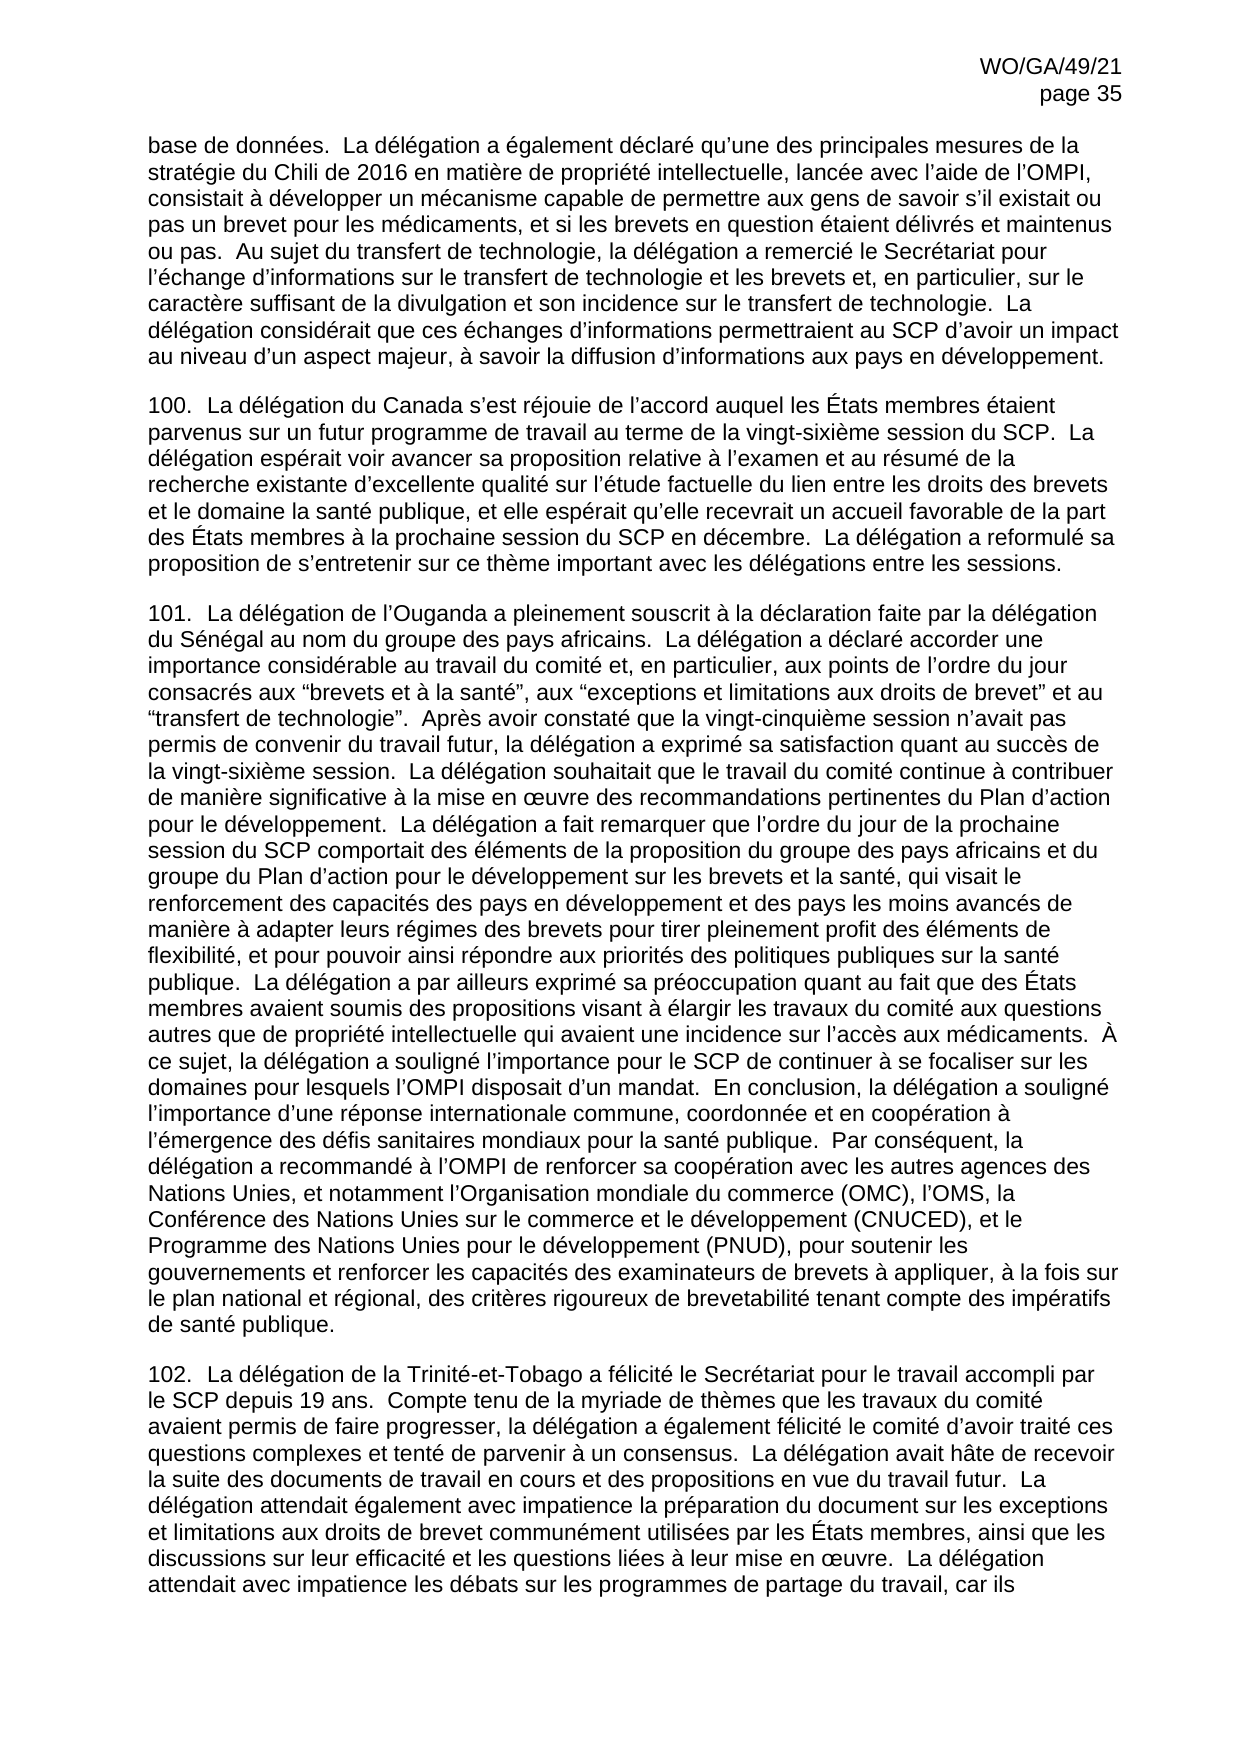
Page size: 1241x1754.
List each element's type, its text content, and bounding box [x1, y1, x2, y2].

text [148, 132, 1122, 369]
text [148, 1361, 1122, 1598]
text La délégation de l’Ouganda a pleinement souscrit à la déclaration faite par la délégation du Sénégal au nom du groupe des pays africains. La délégation a déclaré accorder une importance considérable au travail du comité et, en particulier, aux points de l’ordre du jour consacrés aux “brevets et à la santé”, aux “exceptions et limitations aux droits de brevet” et au “transfert de technologie”. Après avoir constaté que la vingt-cinquième session n’avait pas permis de convenir du travail futur, la délégation a exprimé sa satisfaction quant au succès de la vingt-sixième session. La délégation souhaitait que le travail du comité continue à contribuer de manière significative à la mise en œuvre des recommandations pertinentes du Plan d’action pour le développement. La délégation a fait remarquer que l’ordre du jour de la prochaine session du SCP comportait des éléments de la proposition du groupe des pays africains et du groupe du Plan d’action pour le développement sur les brevets et la santé, qui visait le renforcement des capacités des pays en développement et des pays les moins avancés de manière à adapter leurs régimes des brevets pour tirer pleinement profit des éléments de flexibilité, et pour pouvoir ainsi répondre aux priorités des politiques publiques sur la santé publique. La délégation a par ailleurs exprimé sa préoccupation quant au fait que des États membres avaient soumis des propositions visant à élargir les travaux du comité aux questions autres que de propriété intellectuelle qui avaient une incidence sur l’accès aux médicaments. À ce sujet, la délégation a souligné l’importance pour le SCP de continuer à se focaliser sur les domaines pour lesquels l’OMPI disposait d’un mandat. En conclusion, la délégation a souligné l’importance d’une réponse internationale commune, coordonnée et en coopération à l’émergence des défis sanitaires mondiaux pour la santé publique. Par conséquent, la délégation a recommandé à l’OMPI de renforcer sa coopération avec les autres agences des Nations Unies, et notamment l’Organisation mondiale du commerce (OMC), l’OMS, la Conférence des Nations Unies sur le commerce et le développement (CNUCED), et le Programme des Nations Unies pour le développement (PNUD), pour soutenir les gouvernements et renforcer les capacités des examinateurs de brevets à appliquer, à la fois sur le plan national et régional, des critères rigoureux de brevetabilité tenant compte des impératifs de santé publique. [148, 600, 1122, 1338]
text La délégation du Canada s’est réjouie de l’accord auquel les États membres étaient parvenus sur un futur programme de travail au terme de la vingt-sixième session du SCP. La délégation espérait voir avancer sa proposition relative à l’examen et au résumé de la recherche existante d’excellente qualité sur l’étude factuelle du lien entre les droits des brevets et le domaine la santé publique, et elle espérait qu’elle recevrait un accueil favorable de la part des États membres à la prochaine session du SCP en décembre. La délégation a reformulé sa proposition de s’entretenir sur ce thème important avec les délégations entre les sessions. [148, 392, 1122, 577]
